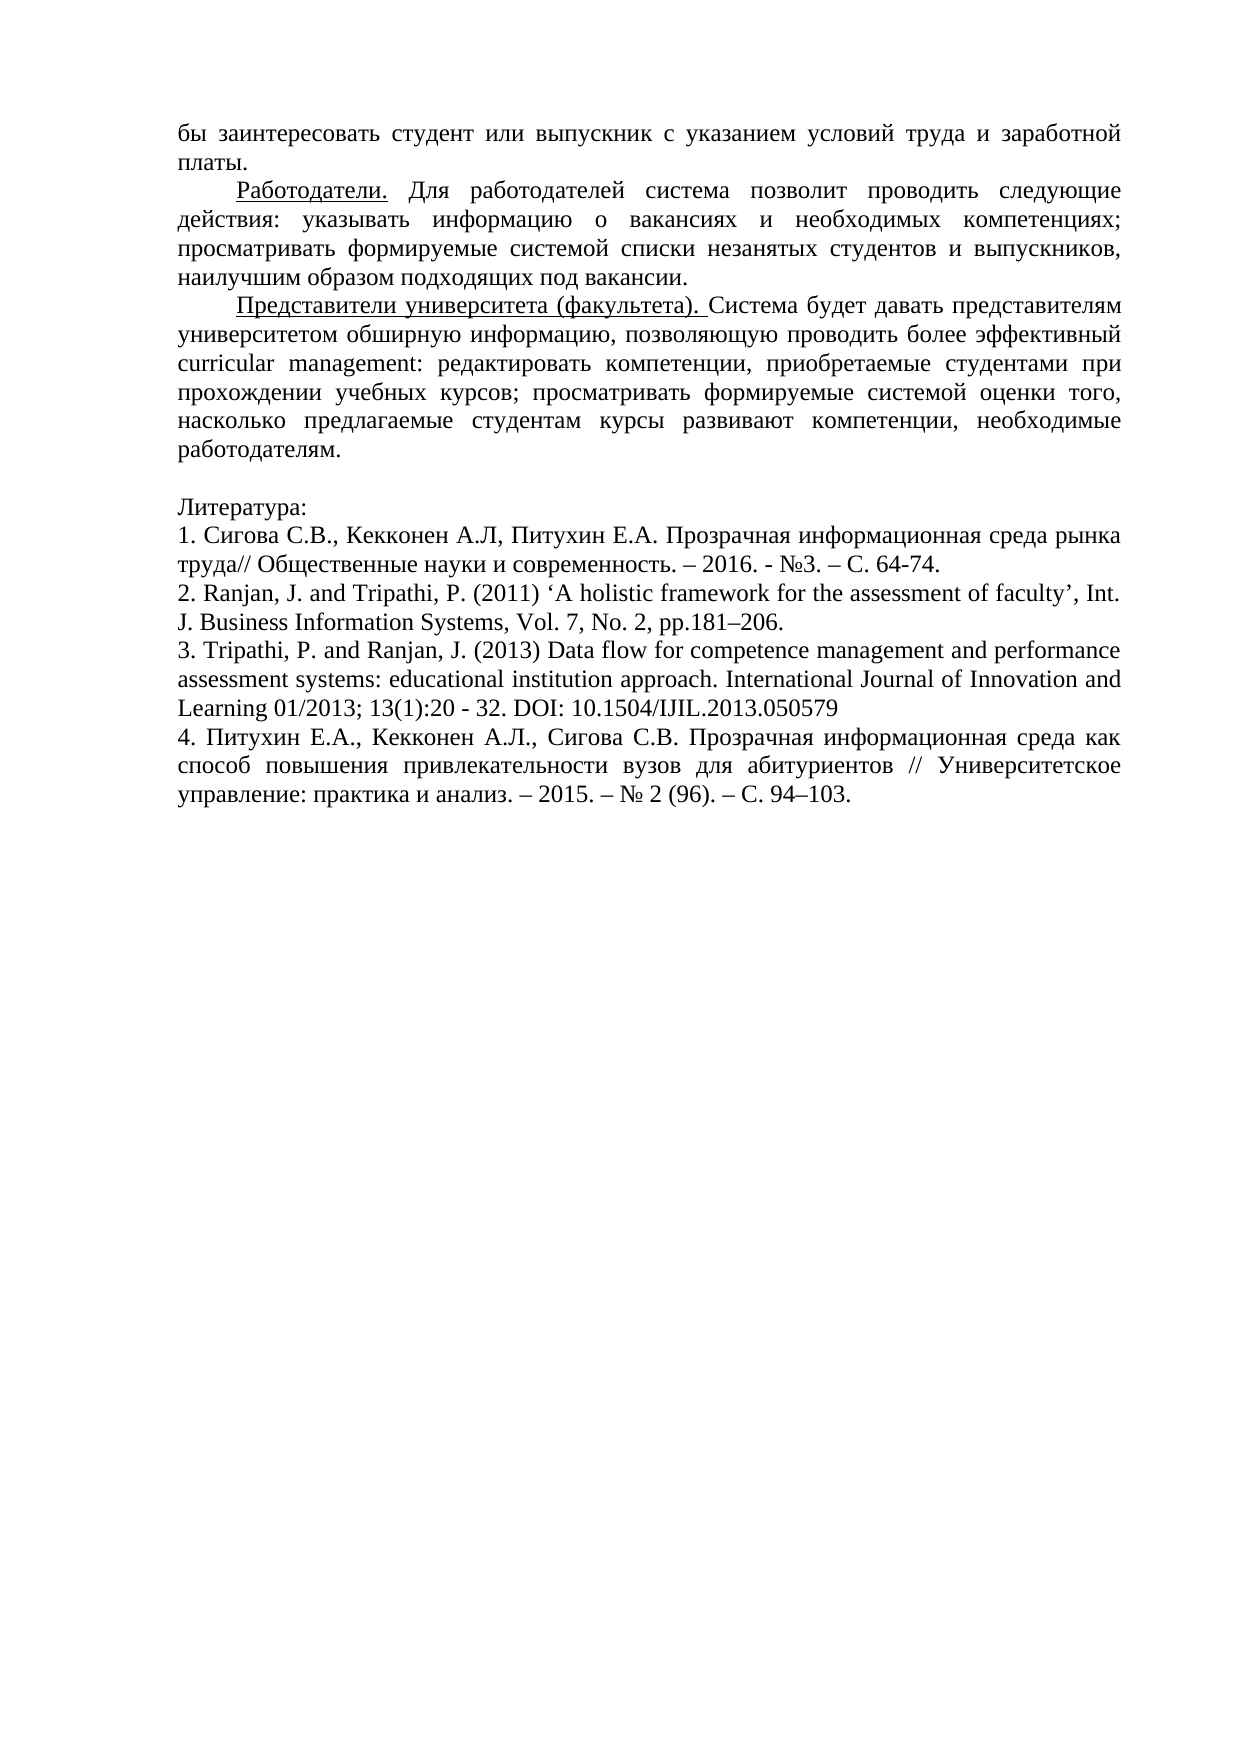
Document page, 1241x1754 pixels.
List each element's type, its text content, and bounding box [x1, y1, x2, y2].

text 1. Сигова С.В., Кекконен А.Л, Питухин Е.А. Прозрачная информационная среда рынка труда// Общественные науки и современность. – 2016. - №3. – С. 64-74. [177, 521, 1122, 578]
text Представители университета (факультета). Система будет давать представителям университетом обширную информацию, позволяющую проводить более эффективный curricular management: редактировать компетенции, приобретаемые студентами при прохождении учебных курсов; просматривать формируемые системой оценки того, насколько предлагаемые студентам курсы развивают компетенции, необходимые работодателям. [177, 291, 1122, 463]
text 3. Tripathi, P. and Ranjan, J. (2013) Data flow for competence management and performance assessment systems: educational institution approach. International Journal of Innovation and Learning 01/2013; 13(1):20 - 32. DOI: 10.1504/IJIL.2013.050579 [177, 636, 1122, 722]
text Литература: [177, 492, 1122, 521]
text 2. Ranjan, J. and Tripathi, P. (2011) ‘A holistic framework for the assessment of faculty’, Int. J. Business Information Systems, Vol. 7, No. 2, pp.181–206. [177, 578, 1122, 636]
text 4. Питухин Е.А., Кекконен А.Л., Сигова С.В. Прозрачная информационная среда как способ повышения привлекательности вузов для абитуриентов // Университетское управление: практика и анализ. – 2015. – № 2 (96). – С. 94–103. [177, 722, 1122, 808]
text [177, 118, 1122, 176]
text Работодатели. Для работодателей система позволит проводить следующие действия: указывать информацию о вакансиях и необходимых компетенциях; просматривать формируемые системой списки незанятых студентов и выпускников, наилучшим образом подходящих под вакансии. [177, 176, 1122, 291]
